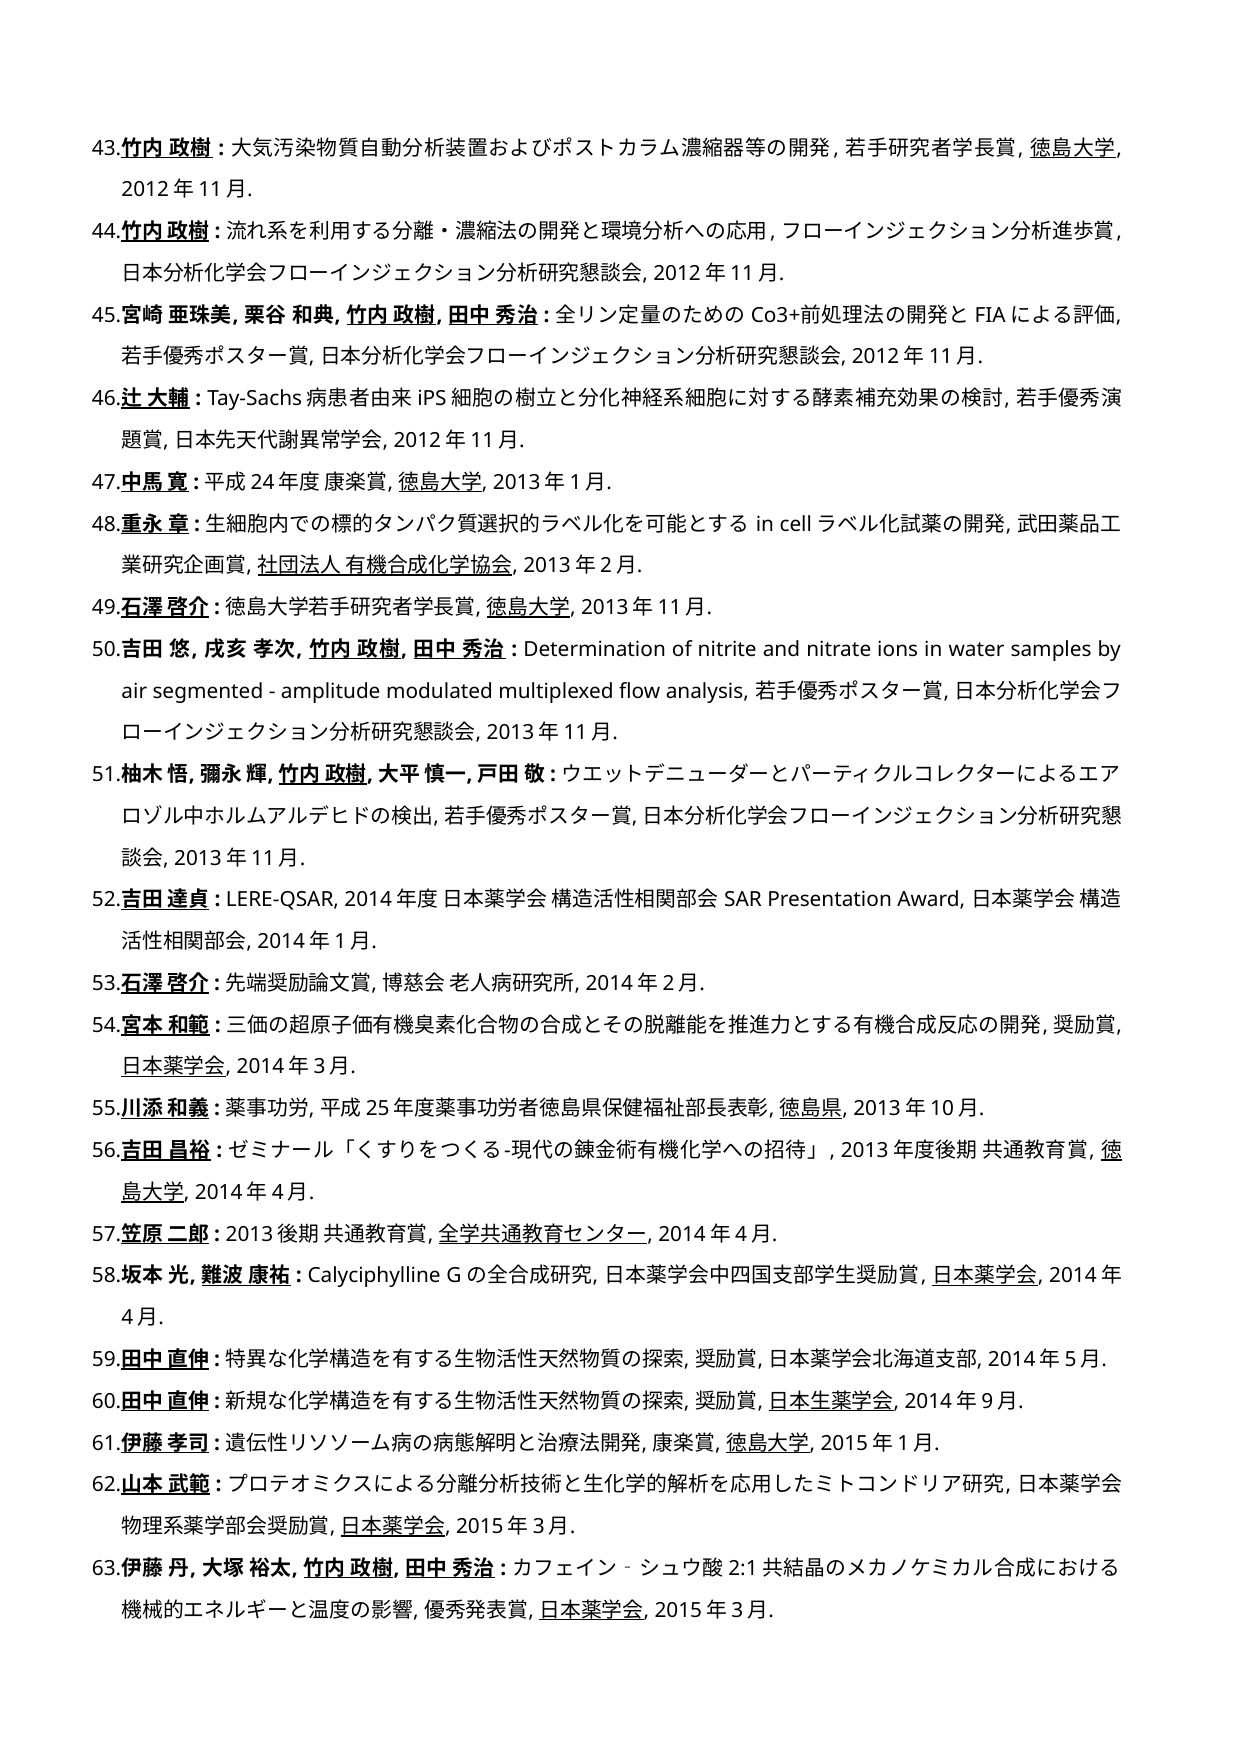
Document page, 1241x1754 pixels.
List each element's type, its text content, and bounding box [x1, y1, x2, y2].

list 宮崎 亜珠美, 栗谷 和典, 竹内 政樹, 田中 秀治 : 全リン定量のためのCo3+前処理法の開発とFIAによる評価, 若手優秀ポスター賞, 日本分析化学会フローインジェクション分析研究懇談会, 2012年11月. [92, 292, 1122, 376]
list 田中 直伸 : 新規な化学構造を有する生物活性天然物質の探索, 奨励賞, 日本生薬学会, 2014年9月. [92, 1378, 1122, 1420]
list 山本 武範 : プロテオミクスによる分離分析技術と生化学的解析を応用したミトコンドリア研究, 日本薬学会物理系薬学部会奨励賞, 日本薬学会, 2015年3月. [92, 1462, 1122, 1545]
list 重永 章 : 生細胞内での標的タンパク質選択的ラベル化を可能とするin cellラベル化試薬の開発, 武田薬品工業研究企画賞, 社団法人 有機合成化学協会, 2013年2月. [92, 501, 1122, 584]
list 吉田 達貞 : LERE-QSAR, 2014年度 日本薬学会 構造活性相関部会 SAR Presentation Award, 日本薬学会 構造活性相関部会, 2014年1月. [92, 877, 1122, 961]
list 吉田 悠, 戌亥 孝次, 竹内 政樹, 田中 秀治 : Determination of nitrite and nitrate ions in water samples by air segmented - amplitude modulated multiplexed flow analysis, 若手優秀ポスター賞, 日本分析化学会フローインジェクション分析研究懇談会, 2013年11月. [92, 626, 1122, 752]
list 柚木 悟, 彌永 輝, 竹内 政樹, 大平 慎一, 戸田 敬 : ウエットデニューダーとパーティクルコレクターによるエアロゾル中ホルムアルデヒドの検出, 若手優秀ポスター賞, 日本分析化学会フローインジェクション分析研究懇談会, 2013年11月. [92, 752, 1122, 877]
list 田中 直伸 : 特異な化学構造を有する生物活性天然物質の探索, 奨励賞, 日本薬学会北海道支部, 2014年5月. [92, 1336, 1122, 1378]
list 吉田 昌裕 : ゼミナール「くすりをつくる-現代の錬金術有機化学への招待」, 2013年度後期 共通教育賞, 徳島大学, 2014年4月. [92, 1128, 1122, 1211]
list 竹内 政樹 : 大気汚染物質自動分析装置およびポストカラム濃縮器等の開発, 若手研究者学長賞, 徳島大学, 2012年11月. [92, 125, 1122, 209]
list 伊藤 丹, 大塚 裕太, 竹内 政樹, 田中 秀治 : カフェイン‐シュウ酸2:1共結晶のメカノケミカル合成における機械的エネルギーと温度の影響, 優秀発表賞, 日本薬学会, 2015年3月. [92, 1545, 1122, 1629]
list 石澤 啓介 : 先端奨励論文賞, 博慈会 老人病研究所, 2014年2月. [92, 961, 1122, 1002]
list 伊藤 孝司 : 遺伝性リソソーム病の病態解明と治療法開発, 康楽賞, 徳島大学, 2015年1月. [92, 1420, 1122, 1462]
list 辻 大輔 : Tay-Sachs病患者由来iPS細胞の樹立と分化神経系細胞に対する酵素補充効果の検討, 若手優秀演題賞, 日本先天代謝異常学会, 2012年11月. [92, 376, 1122, 459]
list 坂本 光, 難波 康祐 : Calyciphylline Gの全合成研究, 日本薬学会中四国支部学生奨励賞, 日本薬学会, 2014年4月. [92, 1253, 1122, 1336]
list 竹内 政樹 : 流れ系を利用する分離・濃縮法の開発と環境分析への応用, フローインジェクション分析進歩賞, 日本分析化学会フローインジェクション分析研究懇談会, 2012年11月. [92, 209, 1122, 292]
list 石澤 啓介 : 徳島大学若手研究者学長賞, 徳島大学, 2013年11月. [92, 584, 1122, 626]
list 中馬 寛 : 平成24年度 康楽賞, 徳島大学, 2013年1月. [92, 459, 1122, 501]
list 宮本 和範 : 三価の超原子価有機臭素化合物の合成とその脱離能を推進力とする有機合成反応の開発, 奨励賞, 日本薬学会, 2014年3月. [92, 1002, 1122, 1086]
list 川添 和義 : 薬事功労, 平成25年度薬事功労者徳島県保健福祉部長表彰, 徳島県, 2013年10月. [92, 1086, 1122, 1128]
list 笠原 二郎 : 2013後期 共通教育賞, 全学共通教育センター, 2014年4月. [92, 1211, 1122, 1253]
